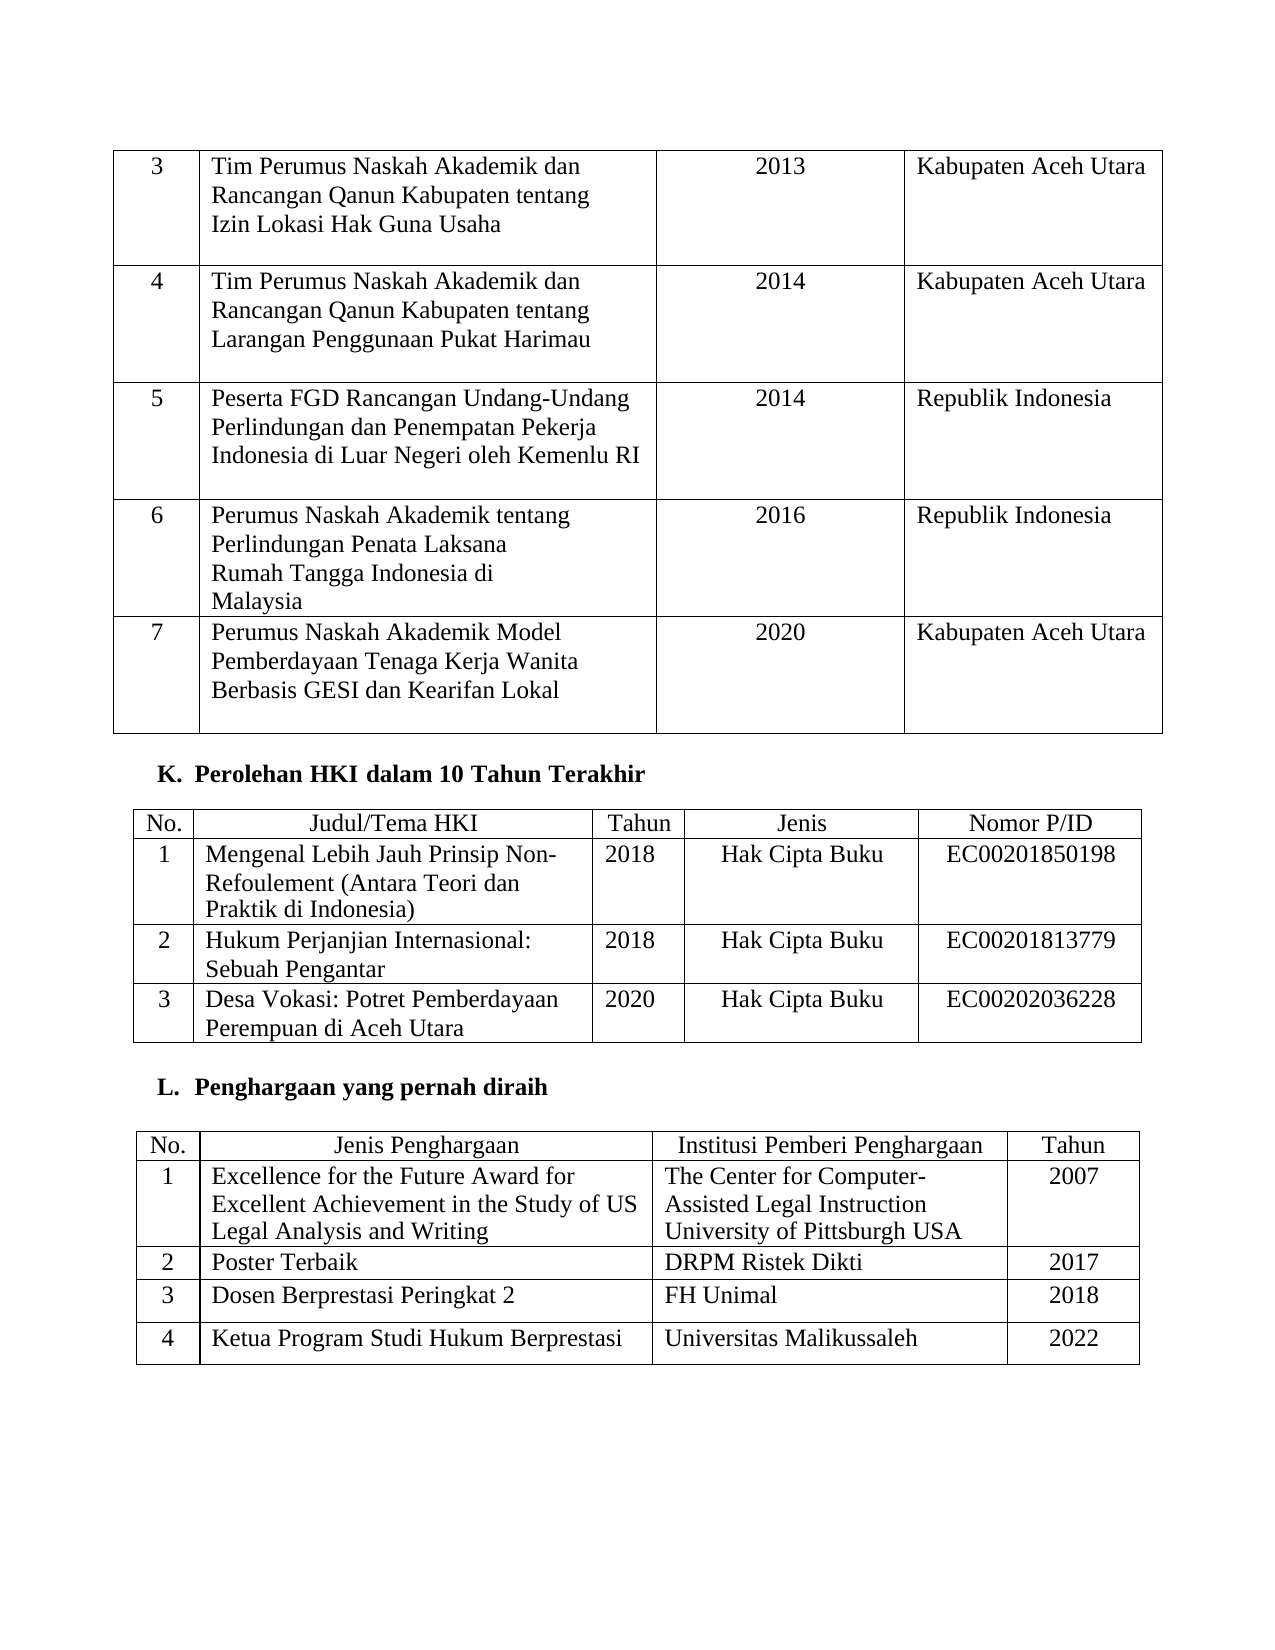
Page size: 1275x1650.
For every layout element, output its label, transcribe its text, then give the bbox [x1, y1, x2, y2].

table_cell Desa Vokasi: Potret Pemberdayaan Perempuan di Aceh Utara [194, 984, 592, 1042]
table_cell Hak Cipta Buku [685, 925, 918, 983]
table_cell 2022 [1008, 1323, 1139, 1364]
list Perolehan HKI dalam 10 Tahun Terakhir [157, 759, 1175, 788]
table_cell Peserta FGD Rancangan Undang-Undang Perlindungan dan Penempatan Pekerja Indonesia di Luar Negeri oleh Kemenlu RI [200, 383, 656, 499]
table_cell Tim Perumus Naskah Akademik dan Rancangan Qanun Kabupaten tentang Larangan Penggunaan Pukat Harimau [200, 266, 656, 382]
table_cell 2014 [657, 383, 904, 499]
list Penghargaan yang pernah diraih [157, 1072, 1175, 1100]
table_cell Perumus Naskah Akademik Model Pemberdayaan Tenaga Kerja Wanita Berbasis GESI dan Kearifan Lokal [200, 617, 656, 733]
table_header Jenis [685, 810, 918, 838]
table_cell Excellence for the Future Award for Excellent Achievement in the Study of US Legal Analysis and Writing [201, 1161, 652, 1246]
table_cell 2017 [1008, 1247, 1139, 1279]
table_cell 2020 [657, 617, 904, 733]
table_cell Dosen Berprestasi Peringkat 2 [201, 1280, 652, 1322]
table_cell Perumus Naskah Akademik tentang Perlindungan Penata Laksana Rumah Tangga Indonesia di Malaysia [200, 500, 656, 616]
table_cell EC00201813779 [919, 925, 1141, 983]
table_cell Hukum Perjanjian Internasional: Sebuah Pengantar [194, 925, 592, 983]
table_cell FH Unimal [653, 1280, 1007, 1322]
table_cell 2014 [657, 266, 904, 382]
table_cell 1 [137, 1161, 199, 1246]
table_cell Kabupaten Aceh Utara [905, 617, 1162, 733]
table_header Tahun [1008, 1132, 1139, 1160]
table_header No. [134, 810, 193, 838]
table_cell Universitas Malikussaleh [653, 1323, 1007, 1364]
table_cell 2007 [1008, 1161, 1139, 1246]
table_cell DRPM Ristek Dikti [653, 1247, 1007, 1279]
table_cell Mengenal Lebih Jauh Prinsip Non- Refoulement (Antara Teori dan Praktik di Indonesia) [194, 839, 592, 924]
table_cell 1 [134, 839, 193, 924]
table_cell 7 [114, 617, 199, 733]
table_header Tim Perumus Naskah Akademik dan Rancangan Qanun Kabupaten tentang Izin Lokasi Hak Guna Usaha [200, 151, 656, 265]
table_cell 3 [137, 1280, 199, 1322]
table_header Kabupaten Aceh Utara [905, 151, 1162, 265]
table_header Judul/Tema HKI [194, 810, 592, 838]
table_cell The Center for Computer- Assisted Legal Instruction University of Pittsburgh USA [653, 1161, 1007, 1246]
table_header Tahun [593, 810, 684, 838]
table_cell 4 [114, 266, 199, 382]
table_header 3 [114, 151, 199, 265]
table_cell Hak Cipta Buku [685, 984, 918, 1042]
table_cell EC00201850198 [919, 839, 1141, 924]
table_cell Ketua Program Studi Hukum Berprestasi [201, 1323, 652, 1364]
table_cell Republik Indonesia [905, 383, 1162, 499]
table_cell Kabupaten Aceh Utara [905, 266, 1162, 382]
table_header Nomor P/ID [919, 810, 1141, 838]
table_header 2013 [657, 151, 904, 265]
table_cell 2018 [593, 839, 684, 924]
table_cell EC00202036228 [919, 984, 1141, 1042]
table_cell 2 [134, 925, 193, 983]
table_cell 3 [134, 984, 193, 1042]
table_header Institusi Pemberi Penghargaan [653, 1132, 1007, 1160]
table_cell 2020 [593, 984, 684, 1042]
table_cell 6 [114, 500, 199, 616]
table_cell Hak Cipta Buku [685, 839, 918, 924]
table_cell 4 [137, 1323, 199, 1364]
table_cell Poster Terbaik [201, 1247, 652, 1279]
table_cell 5 [114, 383, 199, 499]
table_header No. [137, 1132, 199, 1160]
table_cell Republik Indonesia [905, 500, 1162, 616]
table_cell 2 [137, 1247, 199, 1279]
table_header Jenis Penghargaan [201, 1132, 652, 1160]
table_cell 2018 [593, 925, 684, 983]
table_cell 2018 [1008, 1280, 1139, 1322]
table_cell 2016 [657, 500, 904, 616]
